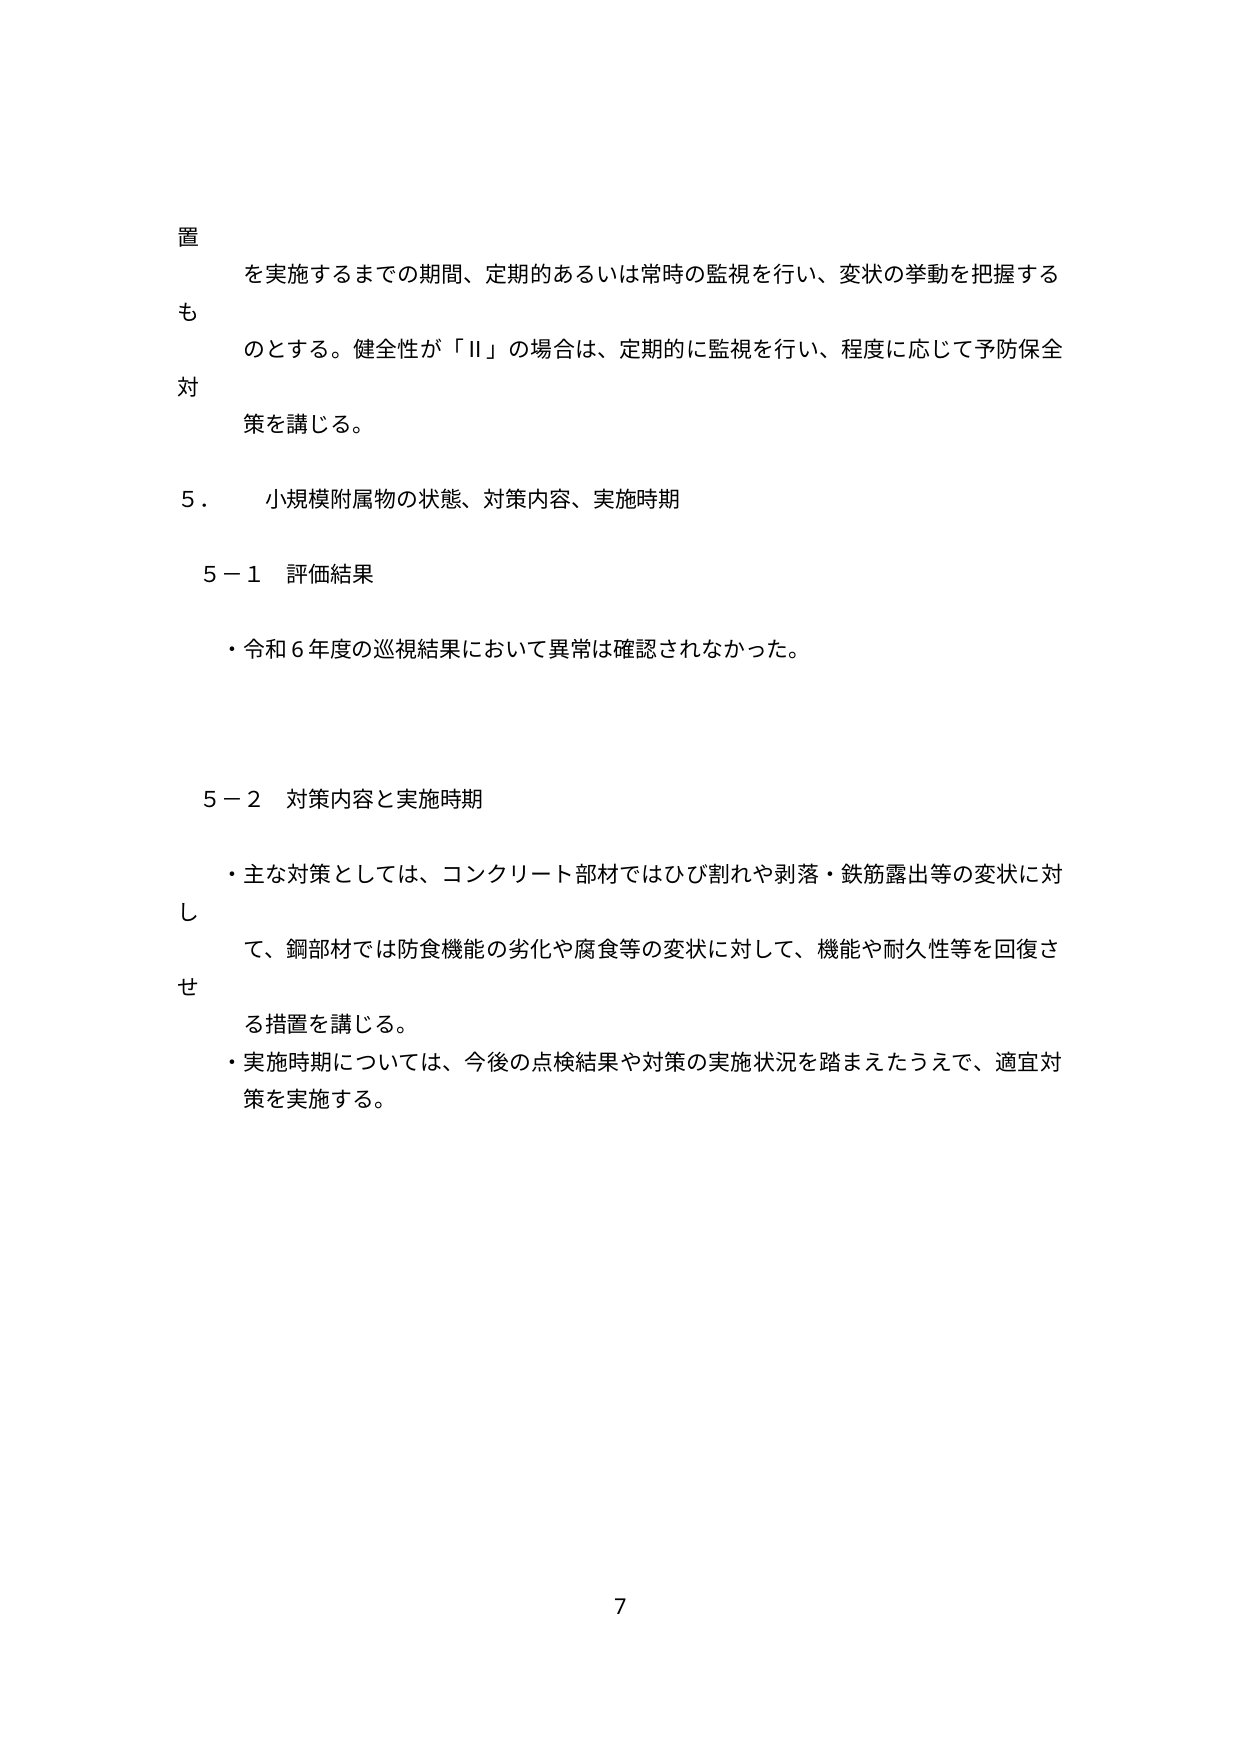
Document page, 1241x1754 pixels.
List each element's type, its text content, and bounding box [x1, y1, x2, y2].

text ５－２ 対策内容と実施時期 [177, 779, 1063, 817]
text ・主な対策としては、コンクリート部材ではひび割れや剥落・鉄筋露出等の変状に対し [177, 854, 1063, 929]
text る措置を講じる。 [177, 1004, 1063, 1042]
text ・令和6年度の巡視結果において異常は確認されなかった。 [177, 629, 1063, 667]
text 策を講じる。 [177, 404, 1063, 442]
text ・実施時期については、今後の点検結果や対策の実施状況を踏まえたうえで、適宜対策を実施する。 [177, 1042, 1063, 1117]
text て、鋼部材では防食機能の劣化や腐食等の変状に対して、機能や耐久性等を回復させ [177, 929, 1063, 1004]
list 小規模附属物の状態、対策内容、実施時期 [177, 479, 1063, 517]
text のとする。健全性が「Ⅱ」の場合は、定期的に監視を行い、程度に応じて予防保全対 [177, 329, 1063, 404]
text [177, 217, 1063, 254]
text ５－１ 評価結果 [177, 554, 1063, 592]
text を実施するまでの期間、定期的あるいは常時の監視を行い、変状の挙動を把握するも [177, 254, 1063, 329]
